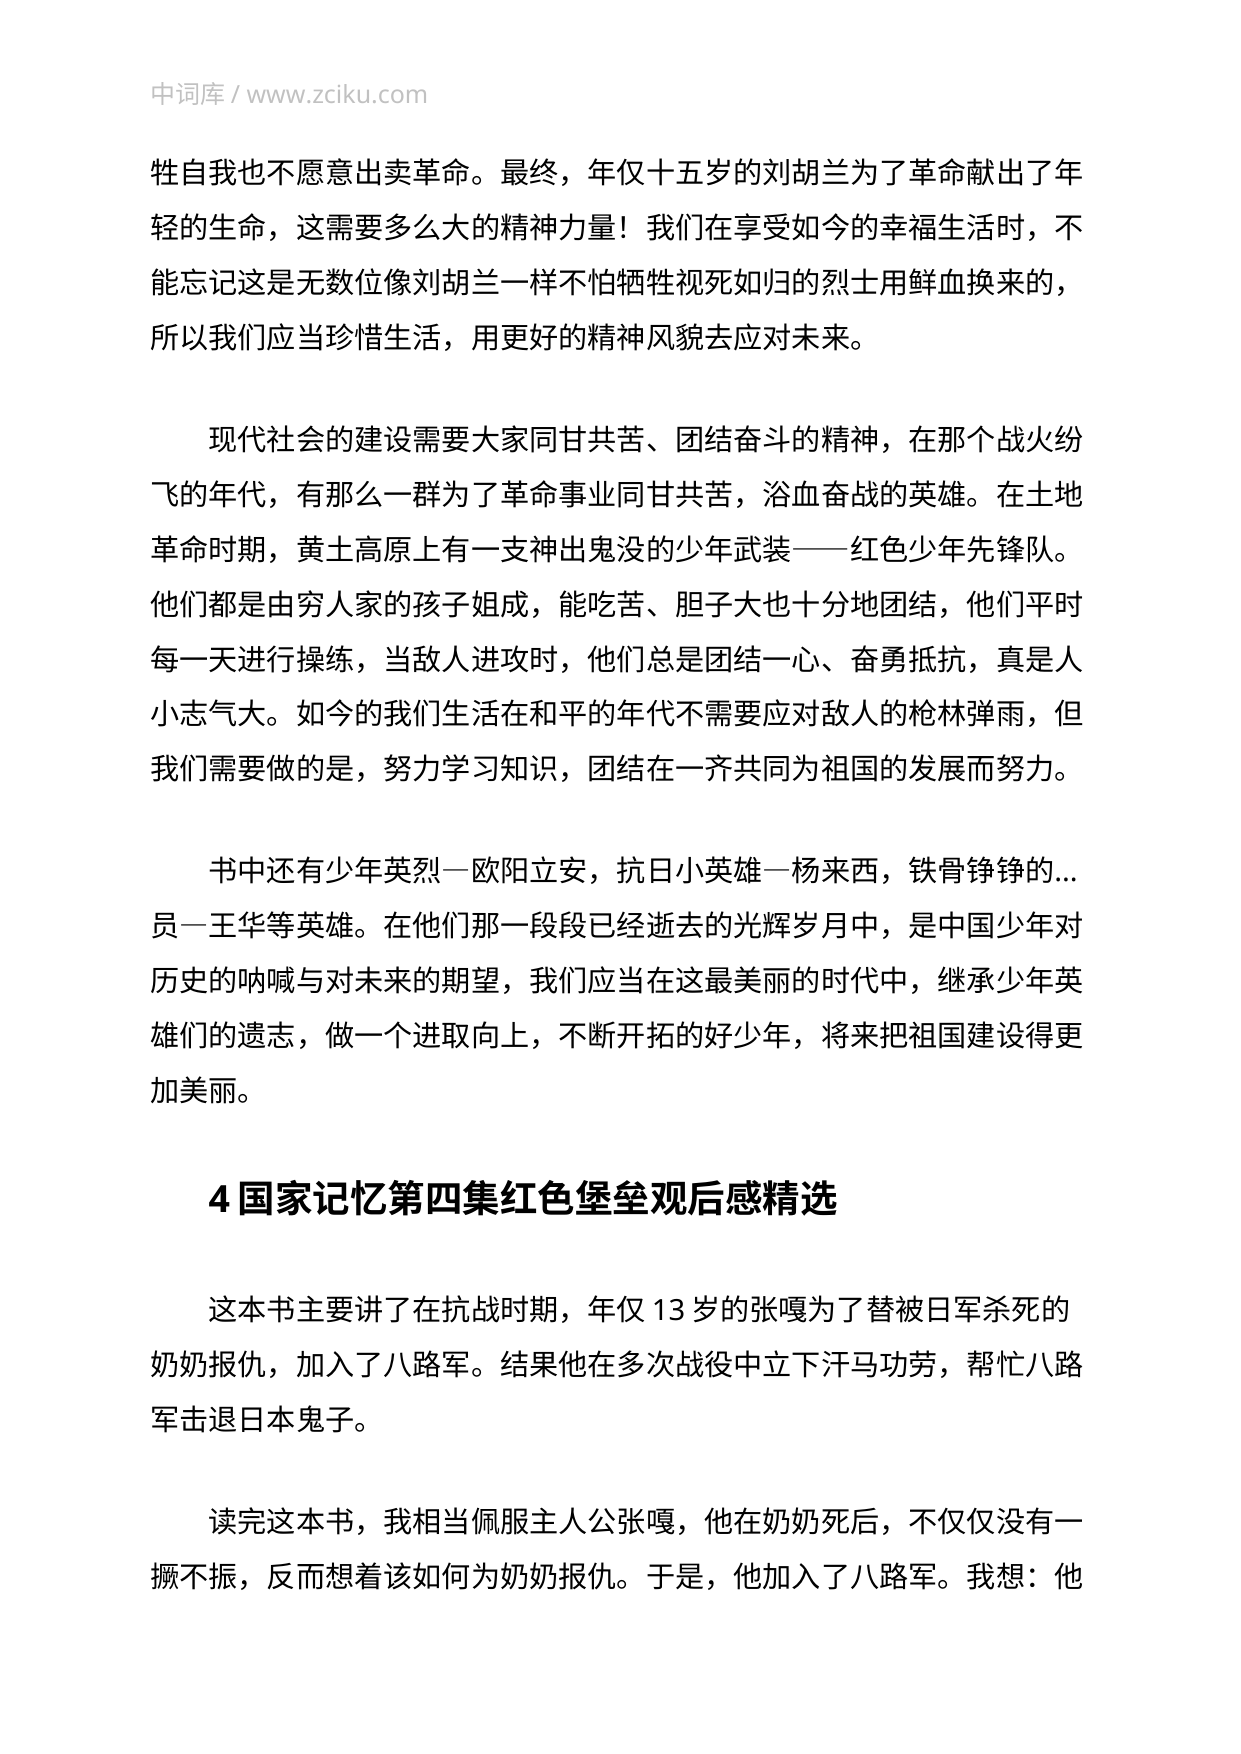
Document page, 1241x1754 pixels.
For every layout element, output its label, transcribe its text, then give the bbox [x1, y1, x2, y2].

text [150, 1498, 1090, 1596]
text 4国家记忆第四集红色堡垒观后感精选 [150, 1169, 1090, 1223]
text 书中还有少年英烈—欧阳立安，抗日小英雄—杨来西，铁骨铮铮的...员—王华等英雄。在他们那一段段已经逝去的光辉岁月中，是中国少年对历史的呐喊与对未来的期望，我们应当在这最美丽的时代中，继承少年英雄们的遗志，做一个进取向上，不断开拓的好少年，将来把祖国建设得更加美丽。 [150, 848, 1090, 1109]
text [150, 150, 1090, 357]
text 现代社会的建设需要大家同甘共苦、团结奋斗的精神，在那个战火纷飞的年代，有那么一群为了革命事业同甘共苦，浴血奋战的英雄。在土地革命时期，黄土高原上有一支神出鬼没的少年武装——红色少年先锋队。他们都是由穷人家的孩子姐成，能吃苦、胆子大也十分地团结，他们平时每一天进行操练，当敌人进攻时，他们总是团结一心、奋勇抵抗，真是人小志气大。如今的我们生活在和平的年代不需要应对敌人的枪林弹雨，但我们需要做的是，努力学习知识，团结在一齐共同为祖国的发展而努力。 [150, 416, 1090, 788]
text 这本书主要讲了在抗战时期，年仅13岁的张嘎为了替被日军杀死的奶奶报仇，加入了八路军。结果他在多次战役中立下汗马功劳，帮忙八路军击退日本鬼子。 [150, 1287, 1090, 1439]
